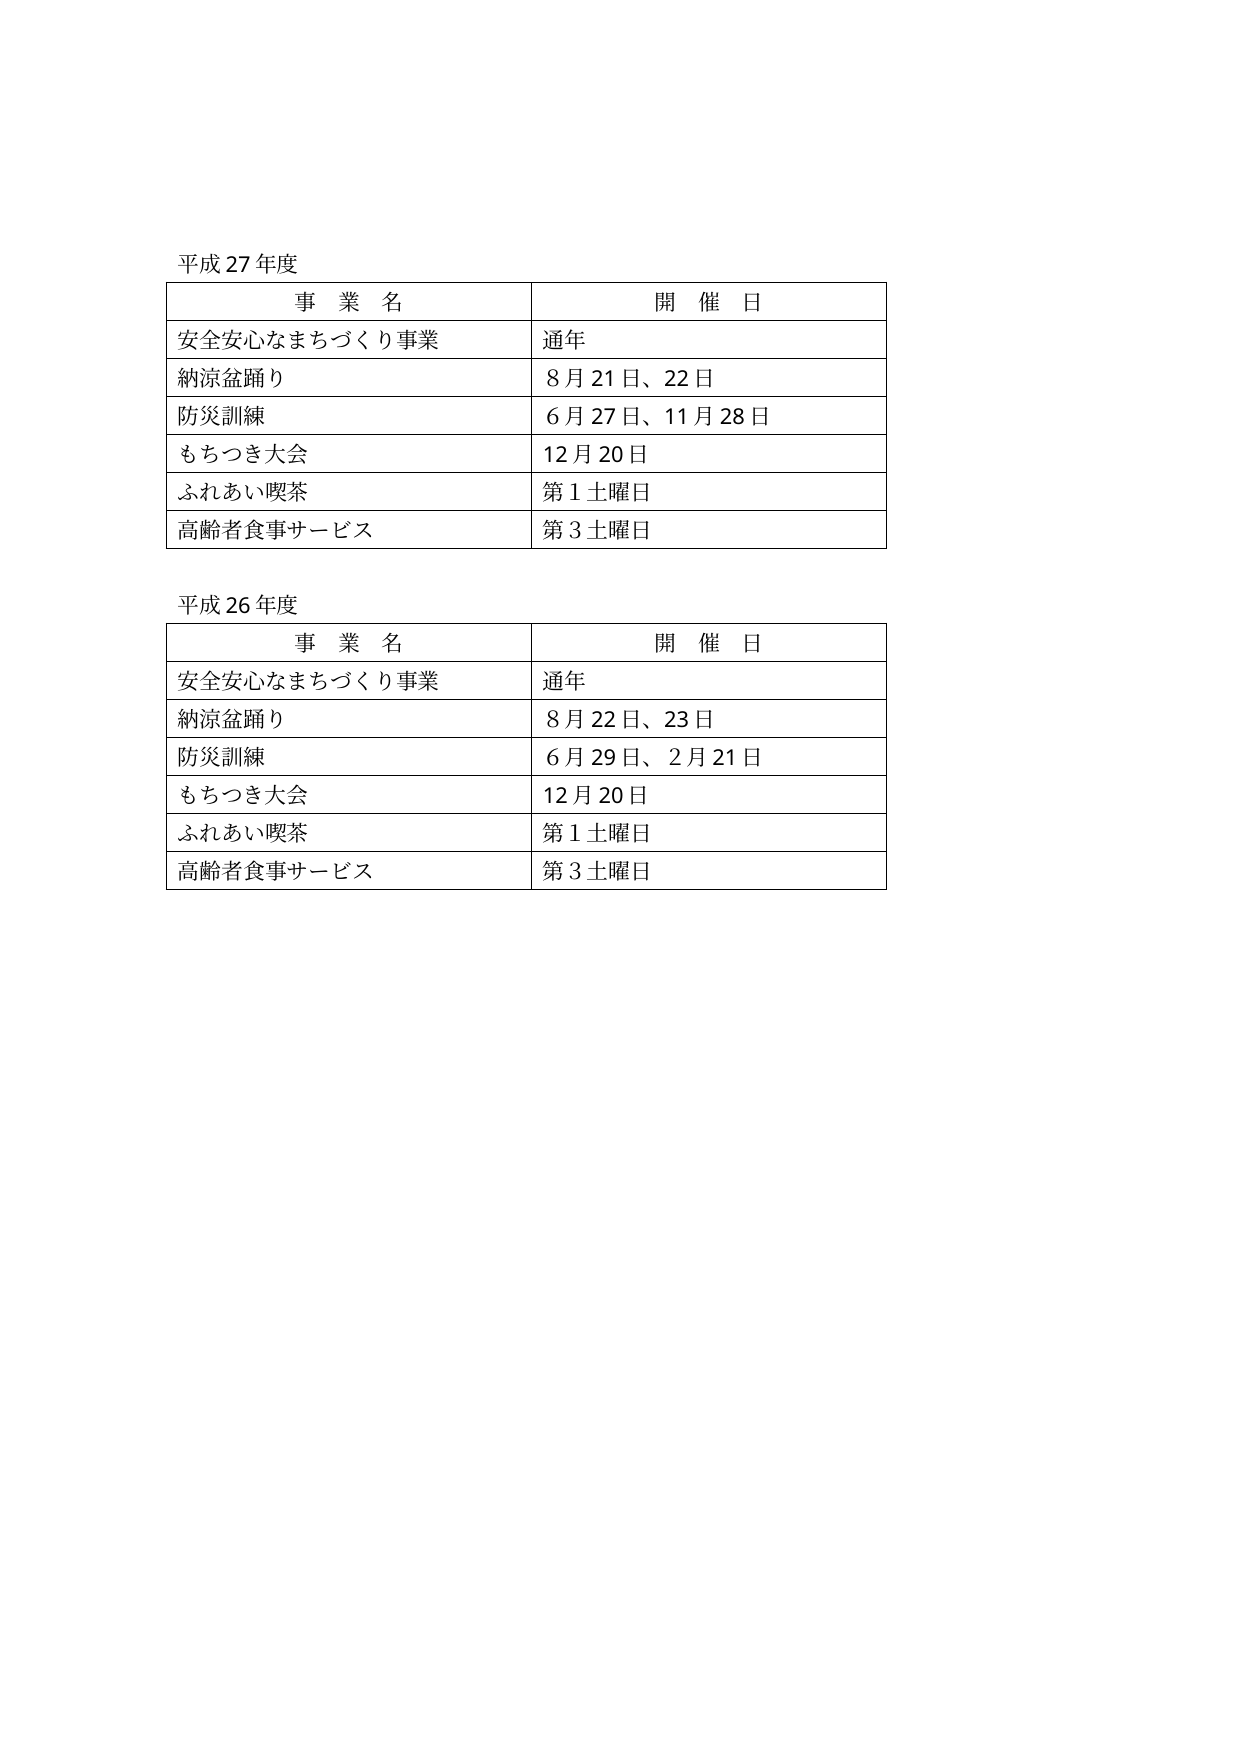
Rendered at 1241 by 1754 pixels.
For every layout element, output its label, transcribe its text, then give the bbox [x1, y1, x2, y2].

table_cell ６月29日、２月21日 [532, 738, 886, 775]
table_cell ふれあい喫茶 [167, 473, 531, 510]
table_cell 安全安心なまちづくり事業 [167, 321, 531, 358]
table_cell 高齢者食事サービス [167, 511, 531, 548]
table_header 事 業 名 [167, 283, 531, 319]
table_cell ８月21日、22日 [532, 359, 886, 396]
table_cell 12月20日 [532, 435, 886, 472]
table_cell 納涼盆踊り [167, 359, 531, 396]
table_cell 安全安心なまちづくり事業 [167, 662, 531, 699]
table_cell 通年 [532, 321, 886, 358]
text 平成27年度 [177, 244, 1063, 282]
table_header 開 催 日 [532, 624, 886, 661]
table_cell 高齢者食事サービス [167, 852, 531, 889]
table_cell もちつき大会 [167, 435, 531, 472]
table_header 開 催 日 [532, 283, 886, 319]
table_cell 第１土曜日 [532, 814, 886, 851]
table_cell 防災訓練 [167, 738, 531, 775]
table_cell 第１土曜日 [532, 473, 886, 510]
table_cell ８月22日、23日 [532, 700, 886, 737]
table_cell 防災訓練 [167, 397, 531, 434]
text 平成26年度 [177, 586, 1063, 623]
table_cell 通年 [532, 662, 886, 699]
table_cell もちつき大会 [167, 776, 531, 813]
table_cell 12月20日 [532, 776, 886, 813]
table_cell 納涼盆踊り [167, 700, 531, 737]
table_header 事 業 名 [167, 624, 531, 661]
table_cell ６月27日、11月28日 [532, 397, 886, 434]
table_cell 第３土曜日 [532, 511, 886, 548]
table_cell ふれあい喫茶 [167, 814, 531, 851]
table_cell 第３土曜日 [532, 852, 886, 889]
